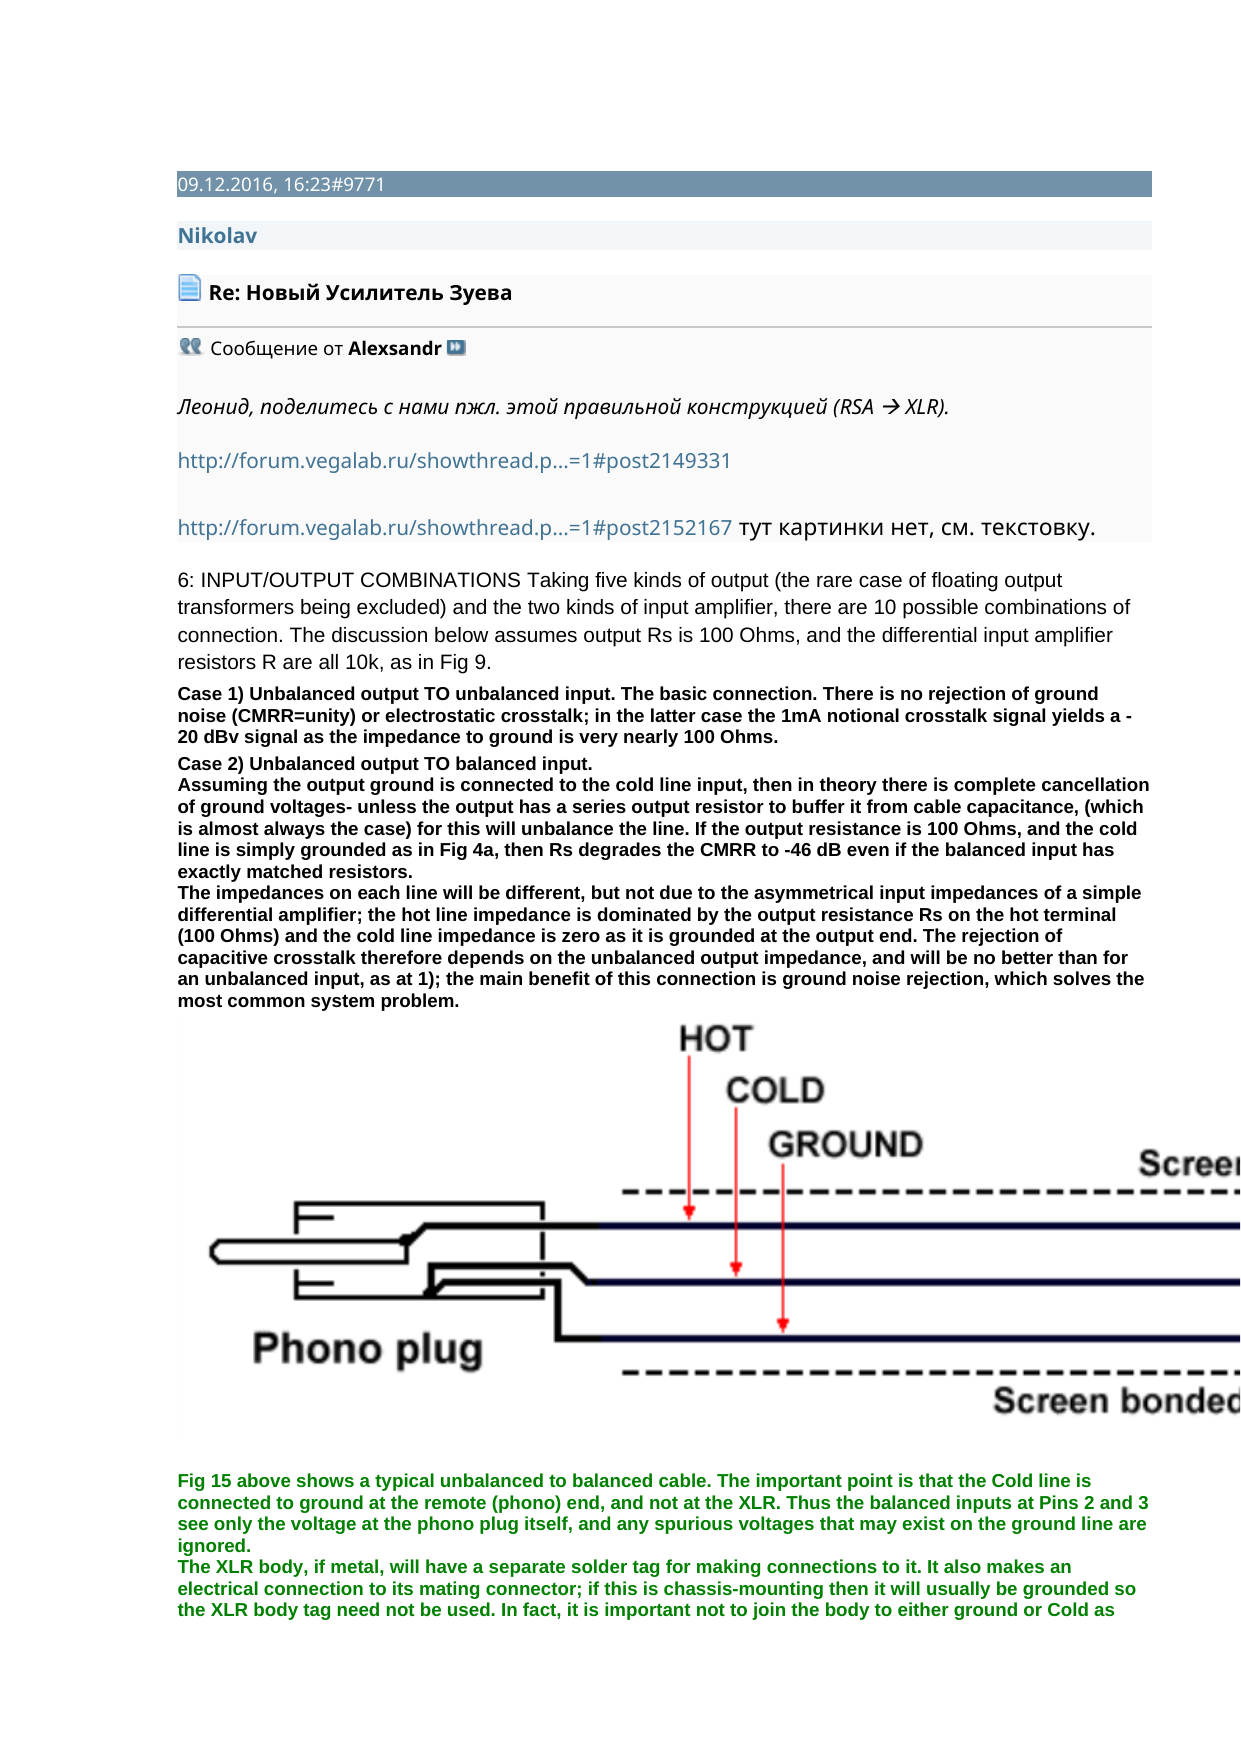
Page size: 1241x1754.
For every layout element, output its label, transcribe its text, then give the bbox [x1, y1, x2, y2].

text Case 1) Unbalanced output TO unbalanced input. The basic connection. There is no rejection of ground noise (CMRR=unity) or electrostatic crosstalk; in the latter case the 1mA notional crosstalk signal yields a -20 dBv signal as the impedance to ground is very nearly 100 Ohms. [177, 683, 1152, 747]
text http://forum.vegalab.ru/showthread.p...=1#post2149331 http://forum.vegalab.ru/showthread.p...=1#post2152167 тут картинки нет, см. текстовку. [177, 446, 1152, 542]
text Сообщение от Alexsandr [177, 336, 1152, 363]
picture [177, 1016, 1241, 1445]
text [177, 1470, 1152, 1621]
text Case 2) Unbalanced output TO balanced input. Assuming the output ground is connected to the cold line input, then in theory there is complete cancellation of ground voltages- unless the output has a series output resistor to buffer it from cable capacitance, (which is almost always the case) for this will unbalance the line. If the output resistance is 100 Ohms, and the cold line is simply grounded as in Fig 4a, then Rs degrades the CMRR to -46 dB even if the balanced input has exactly matched resistors. The impedances on each line will be different, but not due to the asymmetrical input impedances of a simple differential amplifier; the hot line impedance is dominated by the output resistance Rs on the hot terminal (100 Ohms) and the cold line impedance is zero as it is grounded at the output end. The rejection of capacitive crosstalk therefore depends on the unbalanced output impedance, and will be no better than for an unbalanced input, as at 1); the main benefit of this connection is ground noise rejection, which solves the most common system problem. [177, 753, 1152, 1011]
subtitle 6: INPUT/OUTPUT COMBINATIONS Taking five kinds of output (the rare case of floating output transformers being excluded) and the two kinds of input amplifier, there are 10 possible combinations of connection. The discussion below assumes output Rs is 100 Ohms, and the differential input amplifier resistors R are all 10k, as in Fig 9. [177, 568, 1152, 674]
picture [177, 338, 206, 356]
text Леонид, поделитесь с нами пжл. этой правильной конструкцией (RSA XLR). [177, 392, 1152, 421]
text 09.12.2016, 16:23#9771 [177, 171, 1152, 197]
subtitle Re: Новый Усилитель Зуева [177, 275, 1152, 326]
picture [446, 340, 466, 356]
picture [177, 274, 203, 301]
text Nikolav [177, 221, 1152, 250]
